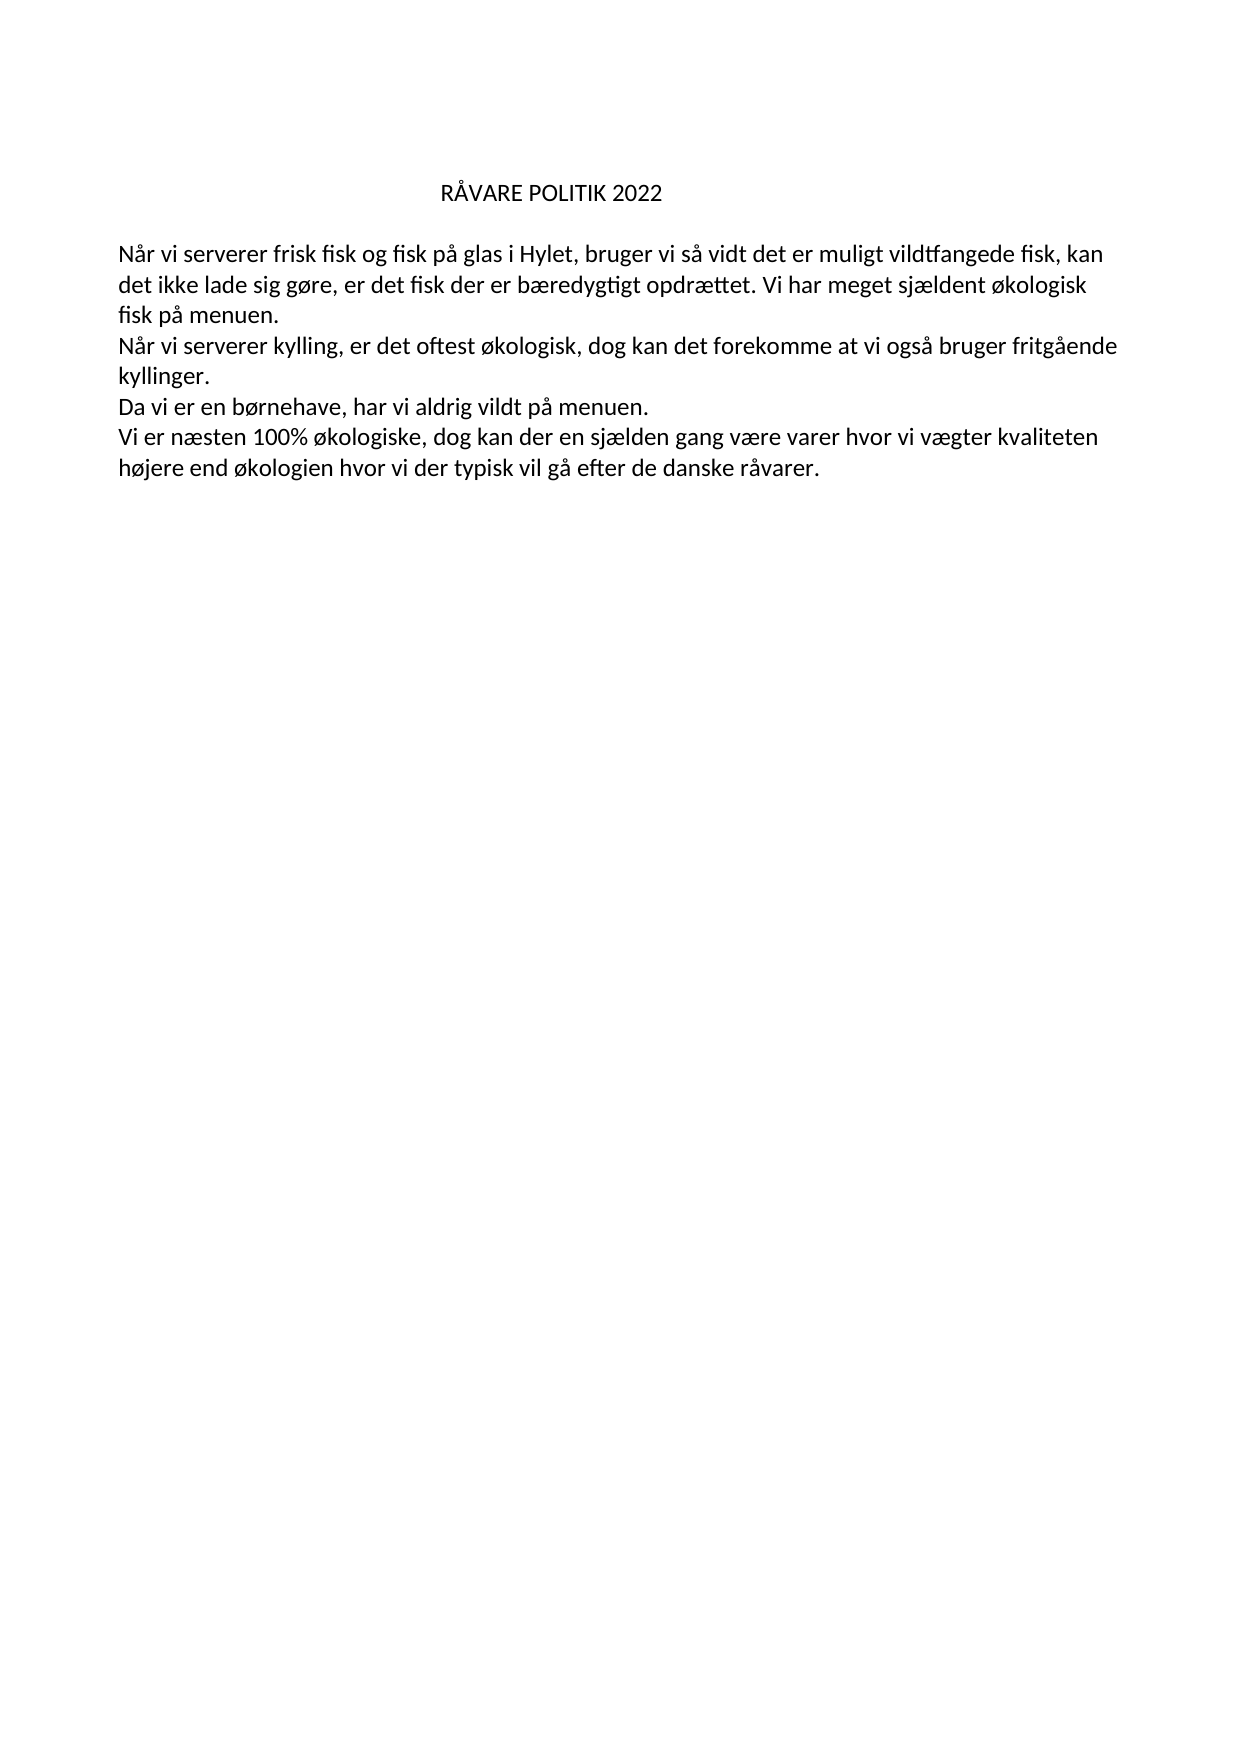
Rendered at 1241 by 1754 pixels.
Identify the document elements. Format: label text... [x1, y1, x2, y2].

text Da vi er en børnehave, har vi aldrig vildt på menuen. [118, 391, 1122, 421]
text RÅVARE POLITIK 2022 [118, 177, 1122, 208]
text Når vi serverer frisk fisk og fisk på glas i Hylet, bruger vi så vidt det er muligt vildtfangede fisk, kan det ikke lade sig gøre, er det fisk der er bæredygtigt opdrættet. Vi har meget sjældent økologisk fisk på menuen. [118, 238, 1122, 330]
text Vi er næsten 100% økologiske, dog kan der en sjælden gang være varer hvor vi vægter kvaliteten højere end økologien hvor vi der typisk vil gå efter de danske råvarer. [118, 421, 1122, 482]
text Når vi serverer kylling, er det oftest økologisk, dog kan det forekomme at vi også bruger fritgående kyllinger. [118, 330, 1122, 391]
